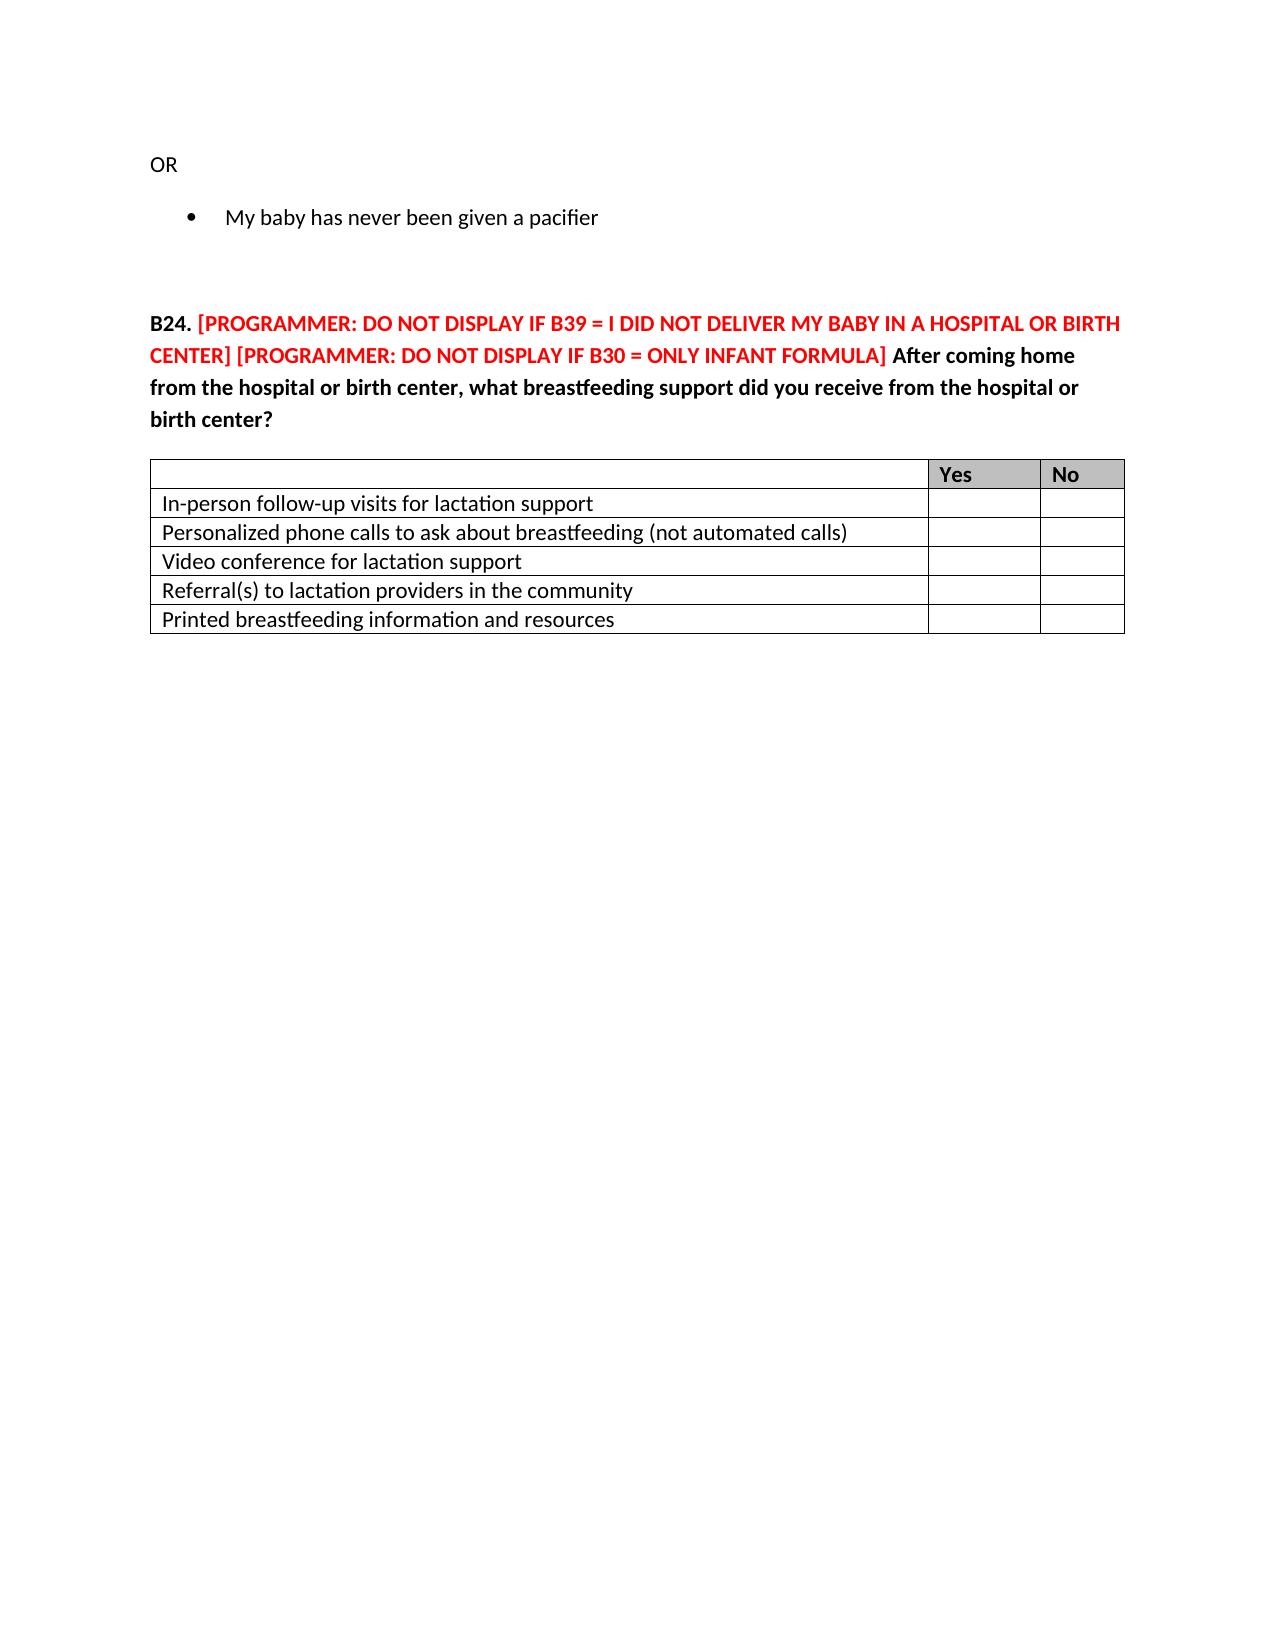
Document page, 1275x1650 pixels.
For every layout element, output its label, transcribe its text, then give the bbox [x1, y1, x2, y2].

text B24. [PROGRAMMER: DO NOT DISPLAY IF B39 = I DID NOT DELIVER MY BABY IN A HOSPITAL OR BIRTH CENTER] [PROGRAMMER: DO NOT DISPLAY IF B30 = ONLY INFANT FORMULA] After coming home from the hospital or birth center, what breastfeeding support did you receive from the hospital or birth center? [150, 309, 1125, 434]
table_cell In-person follow-up visits for lactation support [151, 489, 928, 517]
text OR [150, 150, 1125, 178]
table_cell [929, 576, 1040, 604]
table_header [151, 460, 928, 488]
table_header No [1041, 460, 1124, 488]
table_cell [1041, 605, 1124, 633]
list My baby has never been given a pacifier [187, 203, 1125, 231]
table_cell Referral(s) to lactation providers in the community [151, 576, 928, 604]
table_cell [1041, 489, 1124, 517]
table_cell [929, 605, 1040, 633]
table_cell [929, 489, 1040, 517]
table_cell Personalized phone calls to ask about breastfeeding (not automated calls) [151, 518, 928, 546]
table_cell [929, 518, 1040, 546]
table_cell [929, 547, 1040, 575]
table_cell [1041, 518, 1124, 546]
table_cell [1041, 576, 1124, 604]
table_cell Video conference for lactation support [151, 547, 928, 575]
table_cell [1041, 547, 1124, 575]
table_header Yes [929, 460, 1040, 488]
table_cell Printed breastfeeding information and resources [151, 605, 928, 633]
